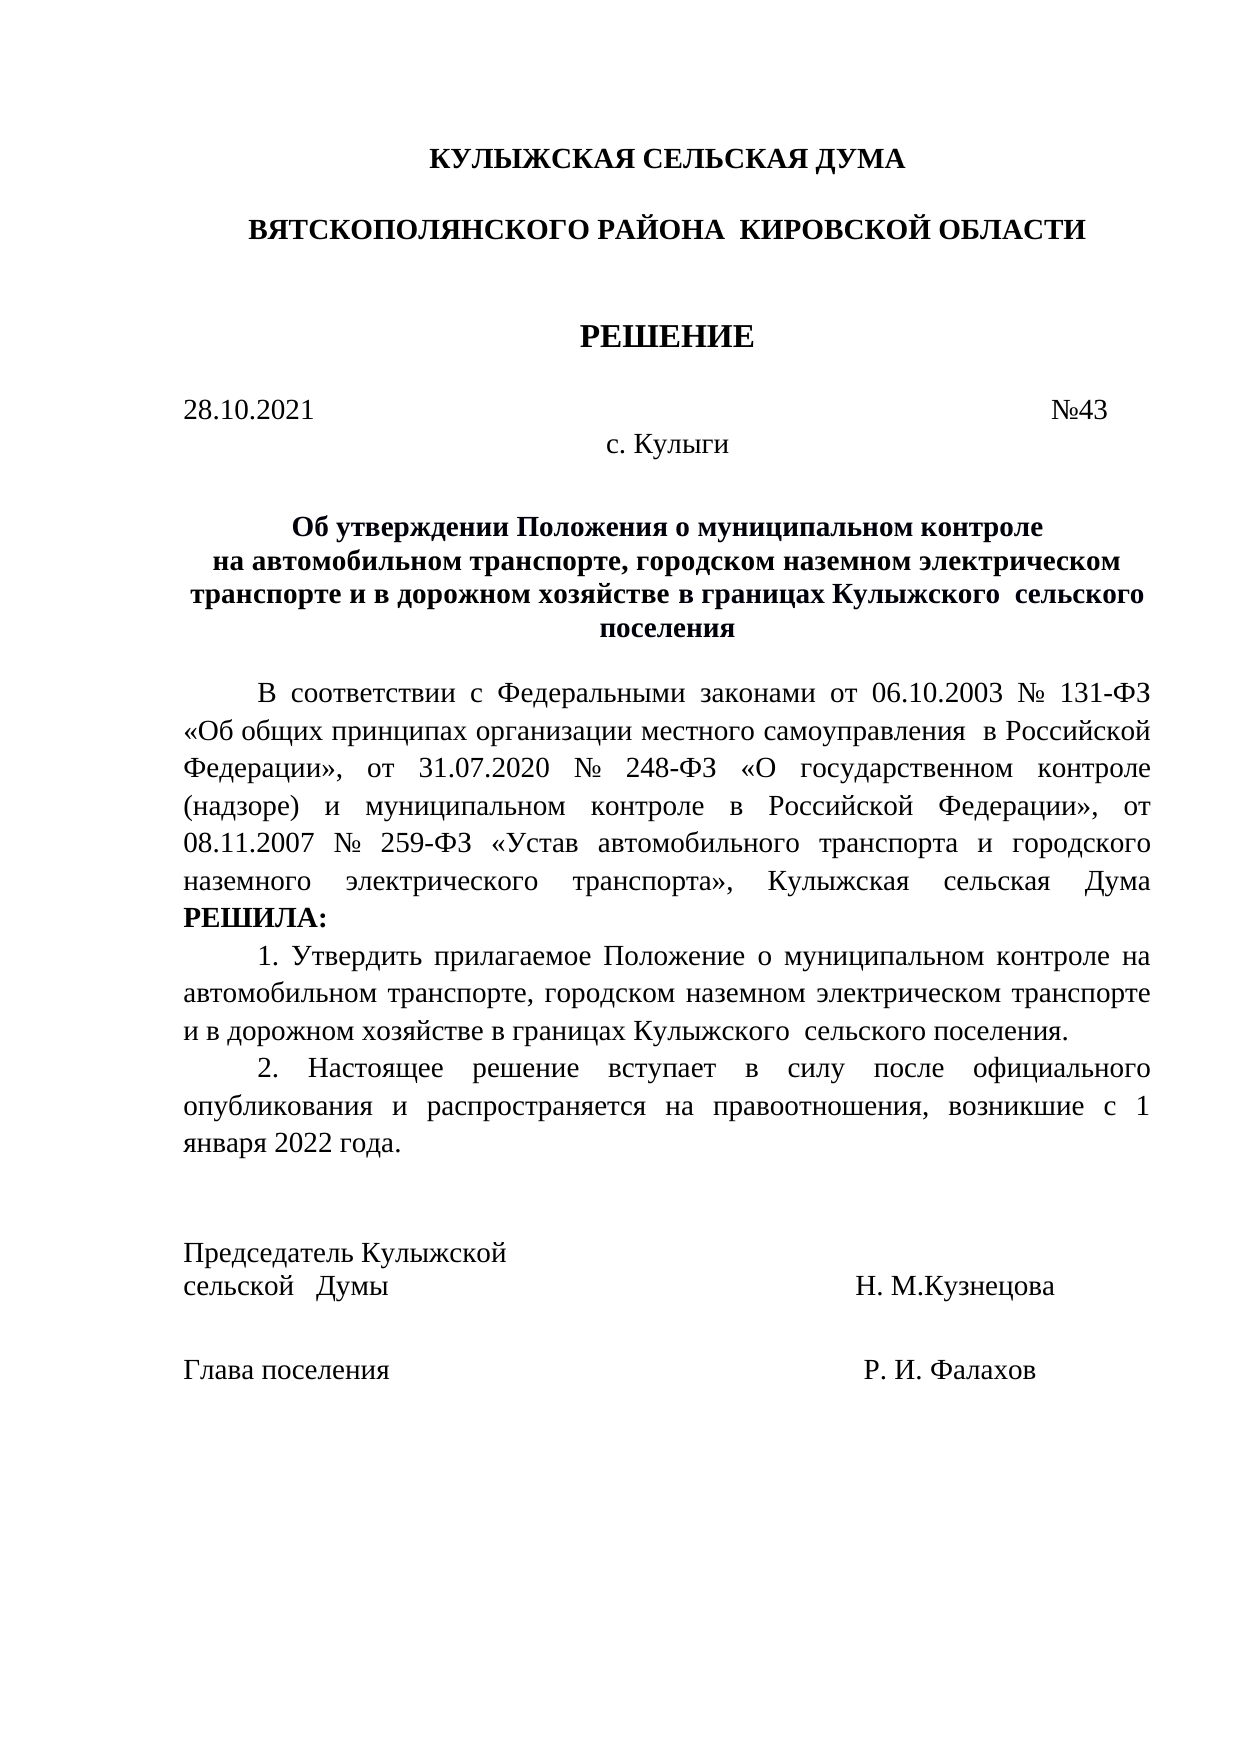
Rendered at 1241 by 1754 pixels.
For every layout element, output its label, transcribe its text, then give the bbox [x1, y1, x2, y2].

text 2. Настоящее решение вступает в силу после официального опубликования и распространяется на правоотношения, возникшие с 1 января 2022 года. [183, 1047, 1152, 1160]
text КУЛЫЖСКАЯ СЕЛЬСКАЯ ДУМА [183, 141, 1152, 174]
text сельской Думы Н. М.Кузнецова [183, 1268, 1152, 1302]
text 1. Утвердить прилагаемое Положение о муниципальном контроле на автомобильном транспорте, городском наземном электрическом транспорте и в дорожном хозяйстве в границах Кулыжского сельского поселения. [183, 935, 1152, 1047]
text В соответствии с Федеральными законами от 06.10.2003 № 131-ФЗ «Об общих принципах организации местного самоуправления в Российской Федерации», от 31.07.2020 № 248-ФЗ «О государственном контроле (надзоре) и муниципальном контроле в Российской Федерации», от 08.11.2007 № 259-ФЗ «Устав автомобильного транспорта и городского наземного электрического транспорта», Кулыжская сельская Дума РЕШИЛА: [183, 672, 1152, 935]
text на автомобильном транспорте, городском наземном электрическом транспорте и в дорожном хозяйстве в границах Кулыжского сельского поселения [183, 543, 1152, 644]
text Глава поселения Р. И. Фалахов [183, 1352, 1152, 1386]
text РЕШЕНИЕ [183, 317, 1152, 355]
text Председатель Кулыжской [183, 1235, 1152, 1268]
text Об утверждении Положения о муниципальном контроле [183, 509, 1152, 543]
text ВЯТСКОПОЛЯНСКОГО РАЙОНА КИРОВСКОЙ ОБЛАСТИ [183, 212, 1152, 246]
text 28.10.2021 №43 [183, 392, 1152, 426]
text с. Кулыги [183, 426, 1152, 459]
